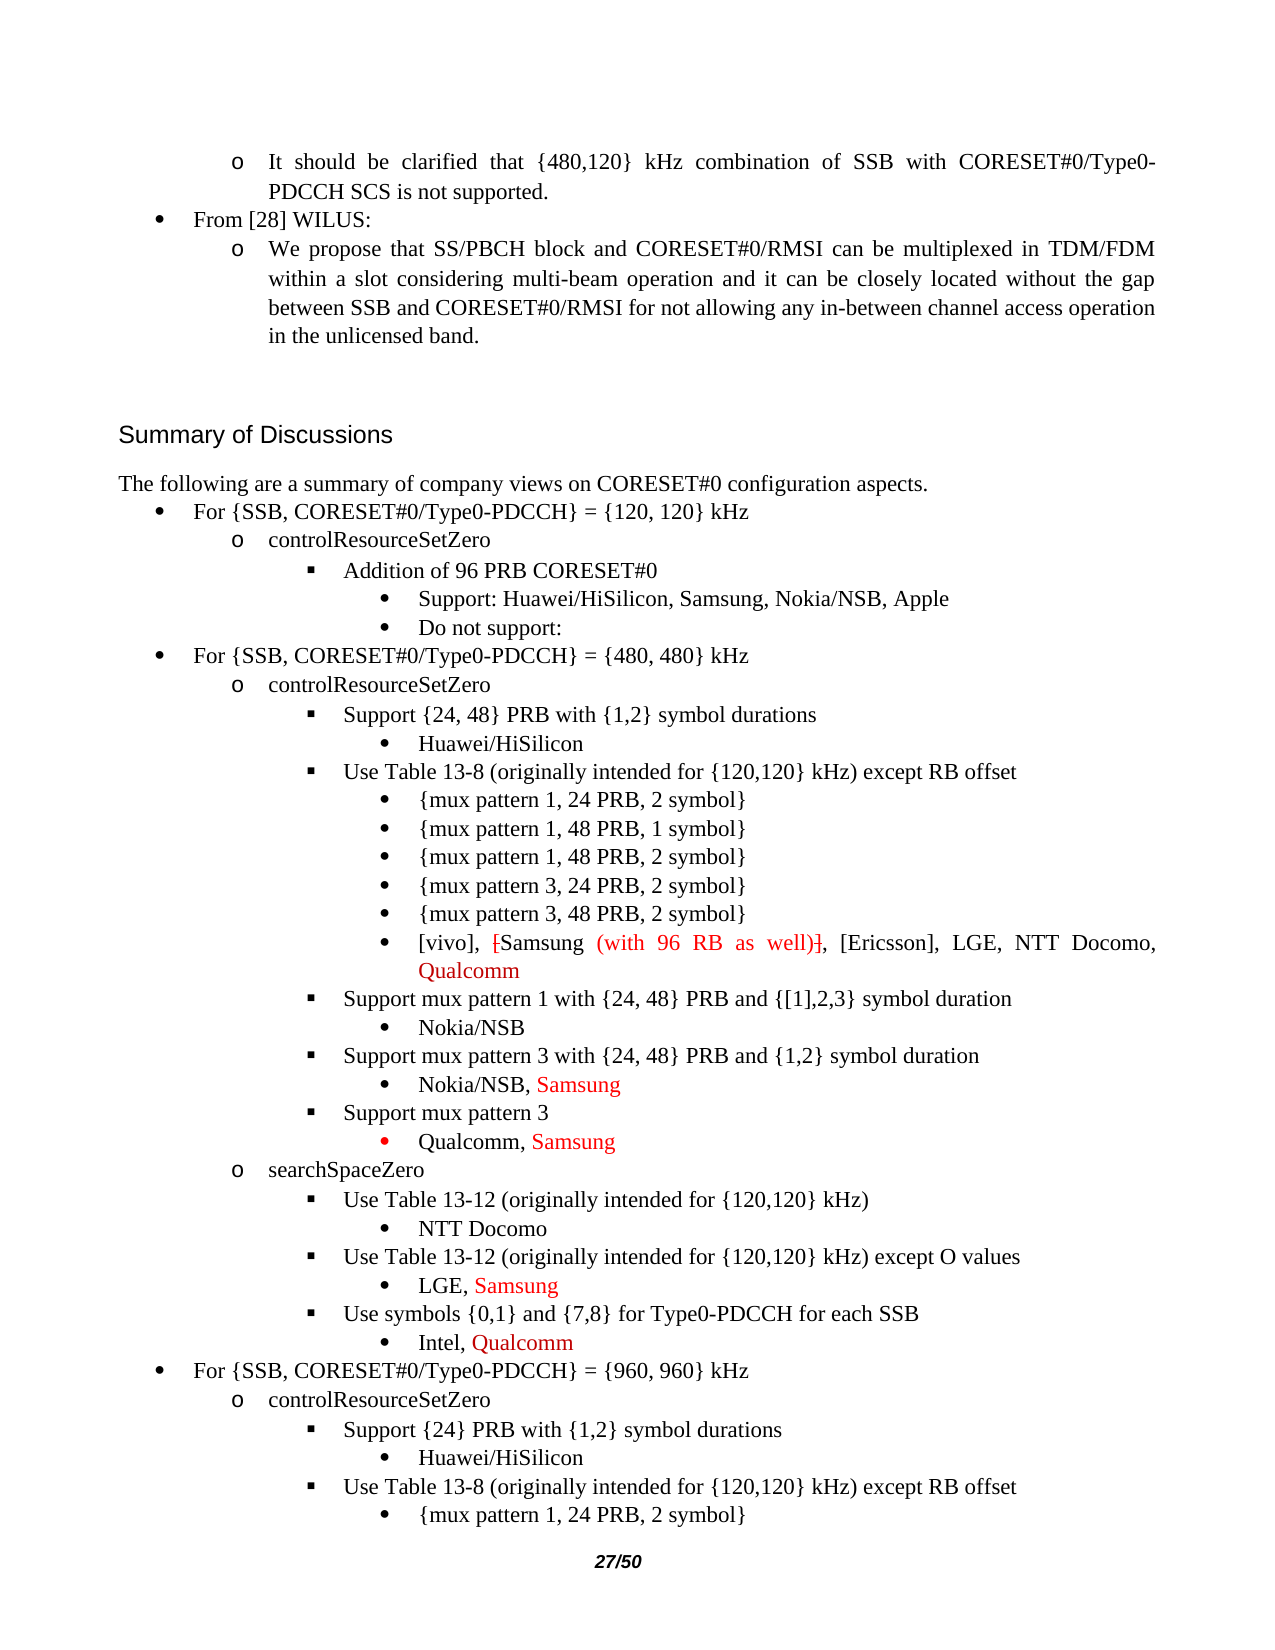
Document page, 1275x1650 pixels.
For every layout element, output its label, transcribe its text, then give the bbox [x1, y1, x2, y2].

list Huawei/HiSilicon [381, 1444, 1157, 1471]
list Support {24} PRB with {1,2} symbol durations [306, 1416, 1157, 1442]
list Nokia/NSB, Samsung [381, 1071, 1157, 1097]
list Use Table 13-8 (originally intended for {120,120} kHz) except RB offset [306, 1473, 1157, 1499]
list Use symbols {0,1} and {7,8} for Type0-PDCCH for each SSB [306, 1300, 1157, 1327]
list Nokia/NSB [381, 1014, 1157, 1040]
list [vivo], [Samsung (with 96 RB as well)], [Ericsson], LGE, NTT Docomo, Qualcomm [381, 929, 1157, 983]
list NTT Docomo [381, 1215, 1157, 1241]
list From [28] WILUS: [156, 206, 1157, 233]
list {mux pattern 3, 48 PRB, 2 symbol} [381, 900, 1157, 927]
text The following are a summary of company views on CORESET#0 configuration aspects. [118, 470, 1157, 496]
list It should be clarified that {480,120} kHz combination of SSB with CORESET#0/Type0-PDCCH SCS is not supported. [231, 148, 1157, 204]
list controlResourceSetZero [231, 671, 1157, 699]
list {mux pattern 1, 48 PRB, 2 symbol} [381, 843, 1157, 870]
list Use Table 13-12 (originally intended for {120,120} kHz) [306, 1187, 1157, 1213]
list Support mux pattern 3 [306, 1099, 1157, 1126]
list Use Table 13-12 (originally intended for {120,120} kHz) except O values [306, 1243, 1157, 1270]
list Support mux pattern 3 with {24, 48} PRB and {1,2} symbol duration [306, 1042, 1157, 1069]
list searchSpaceZero [231, 1156, 1157, 1184]
list Qualcomm, Samsung [381, 1128, 1157, 1154]
list {mux pattern 1, 24 PRB, 2 symbol} [381, 1501, 1157, 1528]
subtitle Summary of Discussions [118, 420, 1157, 449]
list {mux pattern 3, 24 PRB, 2 symbol} [381, 872, 1157, 898]
list Do not support: [381, 614, 1157, 640]
list Support {24, 48} PRB with {1,2} symbol durations [306, 701, 1157, 727]
list controlResourceSetZero [231, 1386, 1157, 1414]
list Use Table 13-8 (originally intended for {120,120} kHz) except RB offset [306, 758, 1157, 784]
list For {SSB, CORESET#0/Type0-PDCCH} = {960, 960} kHz [156, 1357, 1157, 1383]
list Huawei/HiSilicon [381, 729, 1157, 756]
list {mux pattern 1, 48 PRB, 1 symbol} [381, 815, 1157, 841]
list For {SSB, CORESET#0/Type0-PDCCH} = {120, 120} kHz [156, 498, 1157, 524]
list Addition of 96 PRB CORESET#0 [306, 557, 1157, 583]
list LGE, Samsung [381, 1272, 1157, 1298]
list controlResourceSetZero [231, 527, 1157, 555]
list For {SSB, CORESET#0/Type0-PDCCH} = {480, 480} kHz [156, 642, 1157, 669]
list We propose that SS/PBCH block and CORESET#0/RMSI can be multiplexed in TDM/FDM within a slot considering multi-beam operation and it can be closely located without the gap between SSB and CORESET#0/RMSI for not allowing any in-between channel access operation in the unlicensed band. [231, 235, 1157, 348]
list Support mux pattern 1 with {24, 48} PRB and {[1],2,3} symbol duration [306, 986, 1157, 1012]
list {mux pattern 1, 24 PRB, 2 symbol} [381, 786, 1157, 813]
list Intel, Qualcomm [381, 1329, 1157, 1355]
list Support: Huawei/HiSilicon, Samsung, Nokia/NSB, Apple [381, 585, 1157, 612]
